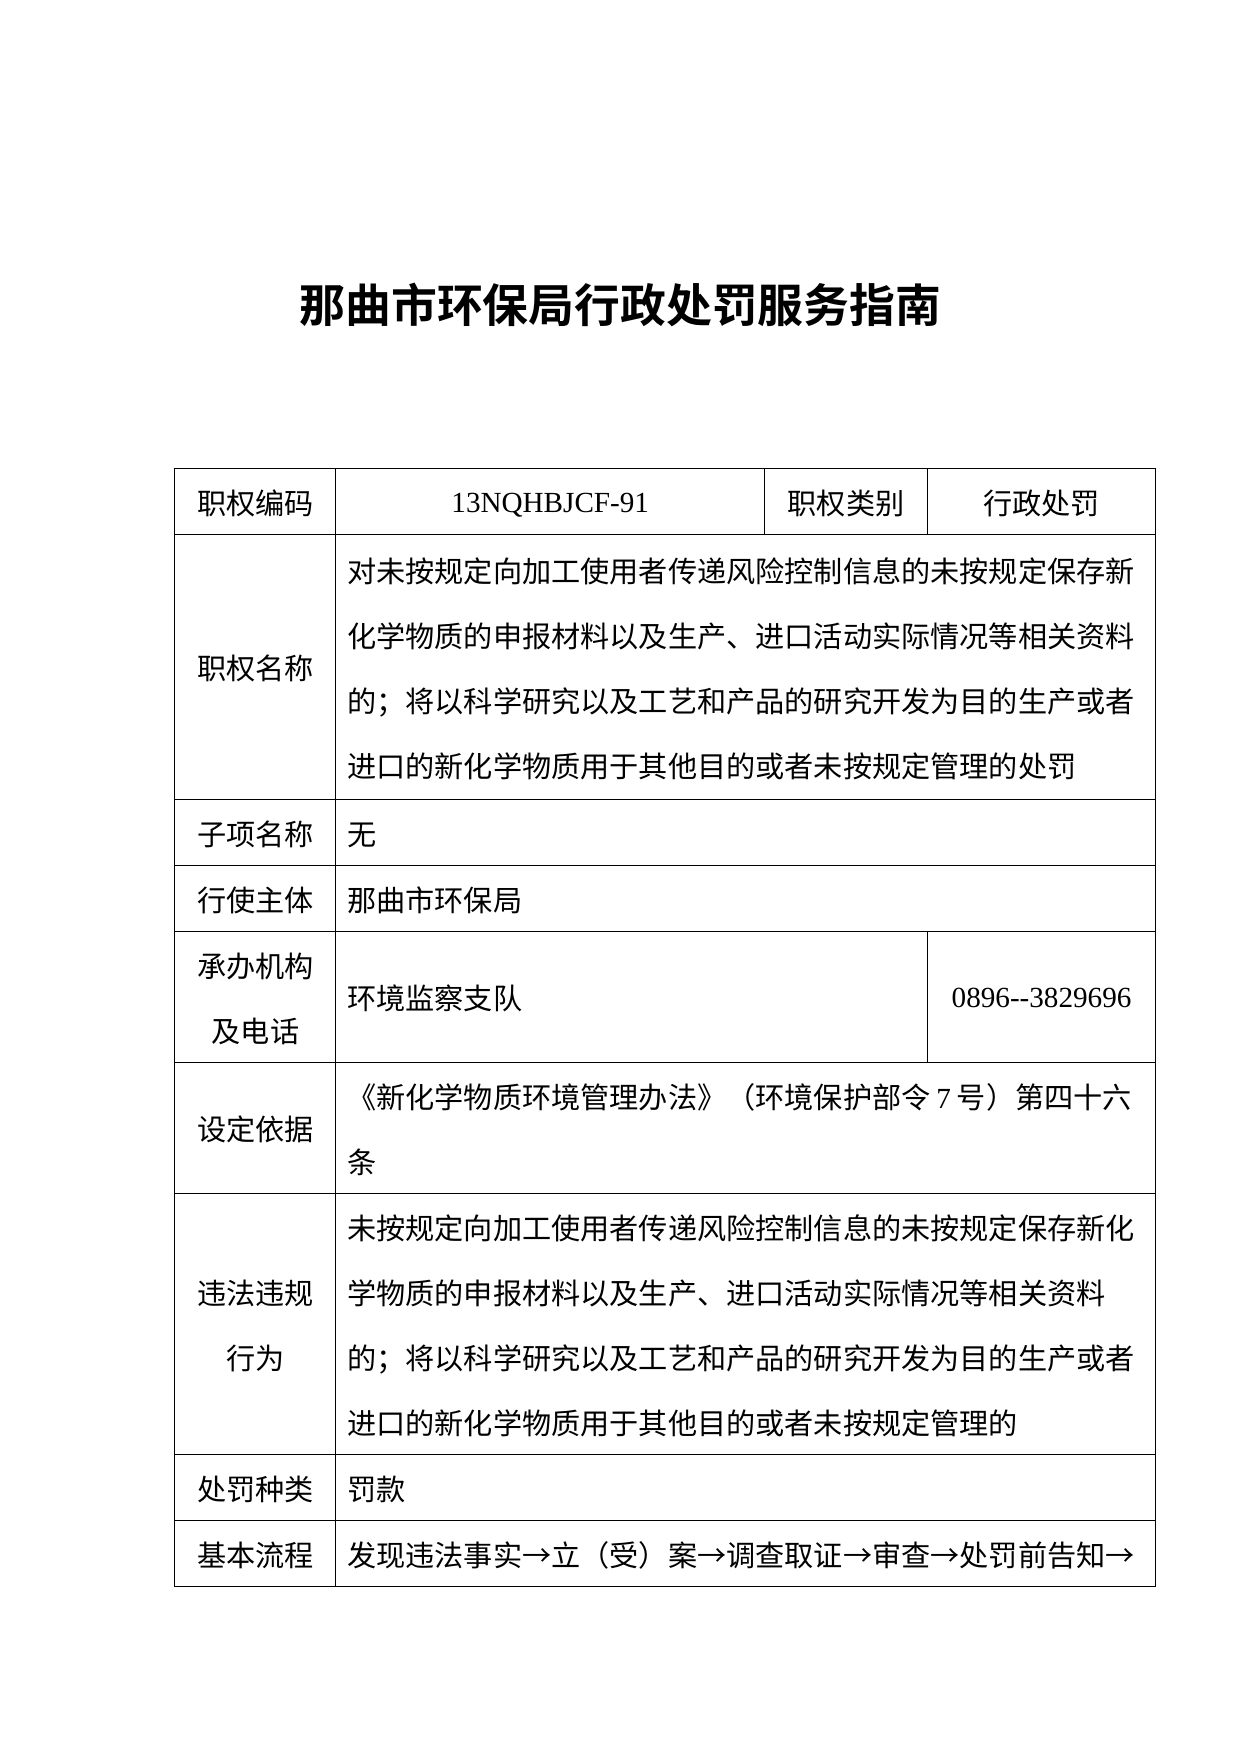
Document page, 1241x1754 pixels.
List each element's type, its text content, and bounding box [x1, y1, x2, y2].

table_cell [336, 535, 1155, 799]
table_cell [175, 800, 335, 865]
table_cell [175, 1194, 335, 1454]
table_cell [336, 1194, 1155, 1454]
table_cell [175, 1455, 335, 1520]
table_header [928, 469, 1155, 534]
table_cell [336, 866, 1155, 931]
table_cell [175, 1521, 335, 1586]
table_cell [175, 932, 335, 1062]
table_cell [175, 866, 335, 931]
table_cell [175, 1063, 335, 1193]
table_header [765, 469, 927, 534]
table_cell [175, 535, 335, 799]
text 那曲市环保局行政处罚服务指南 [187, 253, 1053, 351]
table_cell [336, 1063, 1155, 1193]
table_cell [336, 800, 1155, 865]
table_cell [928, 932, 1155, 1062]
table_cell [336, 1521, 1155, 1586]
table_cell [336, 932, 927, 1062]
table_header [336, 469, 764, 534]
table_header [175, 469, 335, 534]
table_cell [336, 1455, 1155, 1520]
